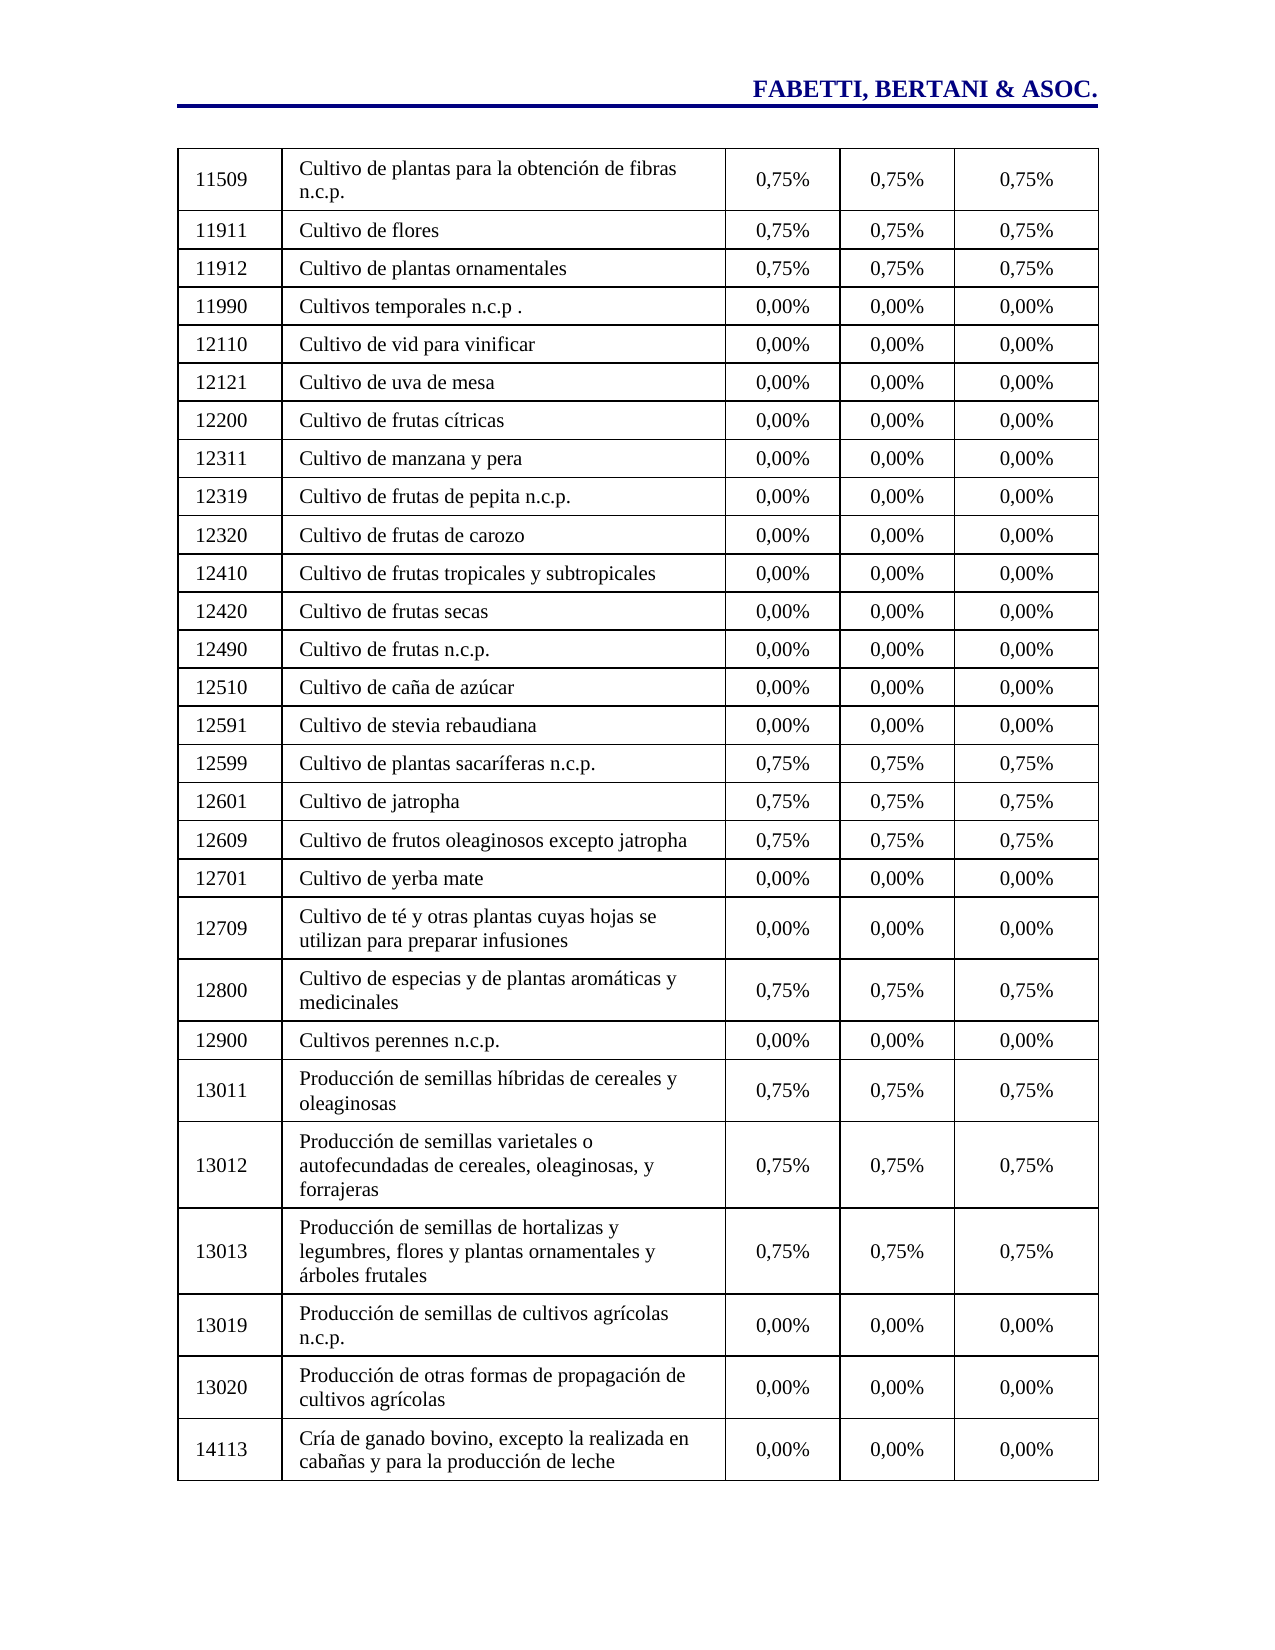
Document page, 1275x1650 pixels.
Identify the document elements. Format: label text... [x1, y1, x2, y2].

table_cell 0,75% [726, 1122, 839, 1207]
table_cell Cultivos perennes n.c.p. [283, 1022, 725, 1058]
table_cell 0,00% [841, 516, 954, 553]
table_cell 12701 [179, 860, 281, 896]
table_cell 0,75% [955, 250, 1098, 286]
table_cell 11990 [179, 288, 281, 324]
table_cell Cultivo de frutas tropicales y subtropicales [283, 555, 725, 591]
table_cell 12320 [179, 516, 281, 553]
table_cell 12311 [179, 440, 281, 477]
table_cell 11912 [179, 250, 281, 286]
table_cell Producción de otras formas de propagación de cultivos agrícolas [283, 1357, 725, 1418]
table_cell 0,00% [955, 1295, 1098, 1355]
table_cell 0,75% [726, 960, 839, 1020]
table_cell Cultivo de plantas ornamentales [283, 250, 725, 286]
table_cell 0,00% [726, 288, 839, 324]
table_cell 0,00% [955, 555, 1098, 591]
table_cell Cultivo de flores [283, 211, 725, 248]
table_cell 0,00% [726, 1022, 839, 1058]
table_cell 0,00% [841, 707, 954, 743]
table_cell 0,00% [726, 593, 839, 629]
table_cell 12510 [179, 669, 281, 705]
table_cell Producción de semillas de cultivos agrícolas n.c.p. [283, 1295, 725, 1355]
table_cell Cultivo de frutas de pepita n.c.p. [283, 478, 725, 515]
table_cell 0,75% [955, 1060, 1098, 1121]
table_cell Cultivo de frutas n.c.p. [283, 631, 725, 667]
table_cell Cultivo de yerba mate [283, 860, 725, 896]
table_cell 12110 [179, 326, 281, 362]
table_cell 0,00% [955, 478, 1098, 515]
table_cell 12490 [179, 631, 281, 667]
table_cell 0,75% [955, 1209, 1098, 1293]
table_cell 0,00% [955, 516, 1098, 553]
table_cell 12420 [179, 593, 281, 629]
table_cell 0,00% [726, 1295, 839, 1355]
table_cell 0,75% [841, 1060, 954, 1121]
table_cell 0,00% [726, 555, 839, 591]
table_cell Cultivos temporales n.c.p . [283, 288, 725, 324]
table_cell 0,00% [726, 402, 839, 438]
table_cell 0,00% [726, 898, 839, 958]
table_cell 0,75% [955, 783, 1098, 820]
table_cell Cultivo de caña de azúcar [283, 669, 725, 705]
table_cell 0,00% [726, 1357, 839, 1418]
table_cell 12319 [179, 478, 281, 515]
table_cell 0,75% [726, 250, 839, 286]
table_cell 12900 [179, 1022, 281, 1058]
table_cell 13011 [179, 1060, 281, 1121]
table_cell 0,00% [726, 478, 839, 515]
table_cell 13020 [179, 1357, 281, 1418]
table_cell 0,00% [726, 440, 839, 477]
table_cell 12800 [179, 960, 281, 1020]
table_cell 14113 [179, 1419, 281, 1480]
table_cell 0,00% [955, 1357, 1098, 1418]
table_cell 12601 [179, 783, 281, 820]
table_cell 13013 [179, 1209, 281, 1293]
table_cell Cultivo de uva de mesa [283, 364, 725, 400]
table_cell Cultivo de stevia rebaudiana [283, 707, 725, 743]
table_cell 0,00% [841, 1295, 954, 1355]
table_cell 0,75% [955, 1122, 1098, 1207]
table_cell 0,00% [955, 707, 1098, 743]
table_cell 0,00% [841, 593, 954, 629]
table_cell 0,00% [955, 1419, 1098, 1480]
table_cell 0,75% [955, 211, 1098, 248]
table_cell 0,00% [955, 402, 1098, 438]
table_cell Cría de ganado bovino, excepto la realizada en cabañas y para la producción de leche [283, 1419, 725, 1480]
table_cell Cultivo de té y otras plantas cuyas hojas se utilizan para preparar infusiones [283, 898, 725, 958]
table_cell Producción de semillas híbridas de cereales y oleaginosas [283, 1060, 725, 1121]
table_cell Cultivo de frutas secas [283, 593, 725, 629]
table_cell 0,00% [955, 860, 1098, 896]
table_cell 0,00% [955, 631, 1098, 667]
table_cell 0,00% [955, 593, 1098, 629]
table_cell 13012 [179, 1122, 281, 1207]
table_cell Cultivo de manzana y pera [283, 440, 725, 477]
table_cell 0,00% [955, 288, 1098, 324]
table_cell 0,00% [841, 440, 954, 477]
table_cell Producción de semillas de hortalizas y legumbres, flores y plantas ornamentales y árboles frutales [283, 1209, 725, 1293]
table_cell 11911 [179, 211, 281, 248]
table_cell 0,00% [841, 669, 954, 705]
table_cell 0,00% [841, 326, 954, 362]
table_cell 12121 [179, 364, 281, 400]
table_cell 12599 [179, 745, 281, 782]
table_cell 0,75% [726, 149, 839, 210]
table_cell Cultivo de frutas de carozo [283, 516, 725, 553]
table_cell 0,75% [841, 960, 954, 1020]
table_cell 0,75% [955, 821, 1098, 858]
table_cell 0,75% [955, 745, 1098, 782]
table_cell 0,00% [841, 1022, 954, 1058]
table_cell Cultivo de especias y de plantas aromáticas y medicinales [283, 960, 725, 1020]
table_cell Cultivo de frutas cítricas [283, 402, 725, 438]
table_cell 0,75% [841, 1122, 954, 1207]
table_cell Cultivo de frutos oleaginosos excepto jatropha [283, 821, 725, 858]
table_cell 0,00% [955, 364, 1098, 400]
table_cell 0,75% [841, 211, 954, 248]
table_cell 0,75% [726, 1060, 839, 1121]
table_cell 0,00% [841, 860, 954, 896]
table_cell 0,00% [955, 440, 1098, 477]
table_cell 0,00% [726, 669, 839, 705]
table_cell 12709 [179, 898, 281, 958]
table_cell 0,75% [841, 783, 954, 820]
table_cell 0,00% [955, 1022, 1098, 1058]
table_cell 0,00% [726, 631, 839, 667]
table_cell 0,75% [726, 783, 839, 820]
table_cell 0,75% [841, 821, 954, 858]
table_cell Cultivo de plantas para la obtención de fibras n.c.p. [283, 149, 725, 210]
table_cell 0,75% [955, 149, 1098, 210]
table_cell 0,75% [955, 960, 1098, 1020]
table_cell 0,00% [955, 326, 1098, 362]
table_cell 0,00% [841, 898, 954, 958]
table_cell 0,00% [841, 1357, 954, 1418]
table_cell 0,00% [841, 478, 954, 515]
table_cell 0,75% [841, 1209, 954, 1293]
table_cell 0,00% [726, 1419, 839, 1480]
table_cell Cultivo de jatropha [283, 783, 725, 820]
table_cell 0,00% [841, 631, 954, 667]
table_cell 0,75% [841, 250, 954, 286]
table_cell 0,00% [726, 707, 839, 743]
table_cell 0,00% [726, 364, 839, 400]
table_cell 0,75% [726, 821, 839, 858]
table_cell 0,00% [841, 402, 954, 438]
table_cell 0,00% [726, 860, 839, 896]
table_cell 0,00% [841, 555, 954, 591]
table_cell 12591 [179, 707, 281, 743]
table_cell 0,00% [726, 516, 839, 553]
table_cell 11509 [179, 149, 281, 210]
table_cell 12200 [179, 402, 281, 438]
table_cell 0,75% [841, 149, 954, 210]
table_cell 0,00% [841, 288, 954, 324]
table_cell 0,00% [841, 1419, 954, 1480]
table_cell 0,75% [726, 1209, 839, 1293]
table_cell Cultivo de plantas sacaríferas n.c.p. [283, 745, 725, 782]
table_cell 0,75% [841, 745, 954, 782]
table_cell 13019 [179, 1295, 281, 1355]
table_cell 0,00% [841, 364, 954, 400]
table_cell 0,00% [955, 898, 1098, 958]
table_cell 0,00% [955, 669, 1098, 705]
table_cell 12609 [179, 821, 281, 858]
table_cell 0,75% [726, 745, 839, 782]
table_cell 12410 [179, 555, 281, 591]
table_cell 0,00% [726, 326, 839, 362]
table_cell Producción de semillas varietales o autofecundadas de cereales, oleaginosas, y forrajeras [283, 1122, 725, 1207]
table_cell Cultivo de vid para vinificar [283, 326, 725, 362]
table_cell 0,75% [726, 211, 839, 248]
